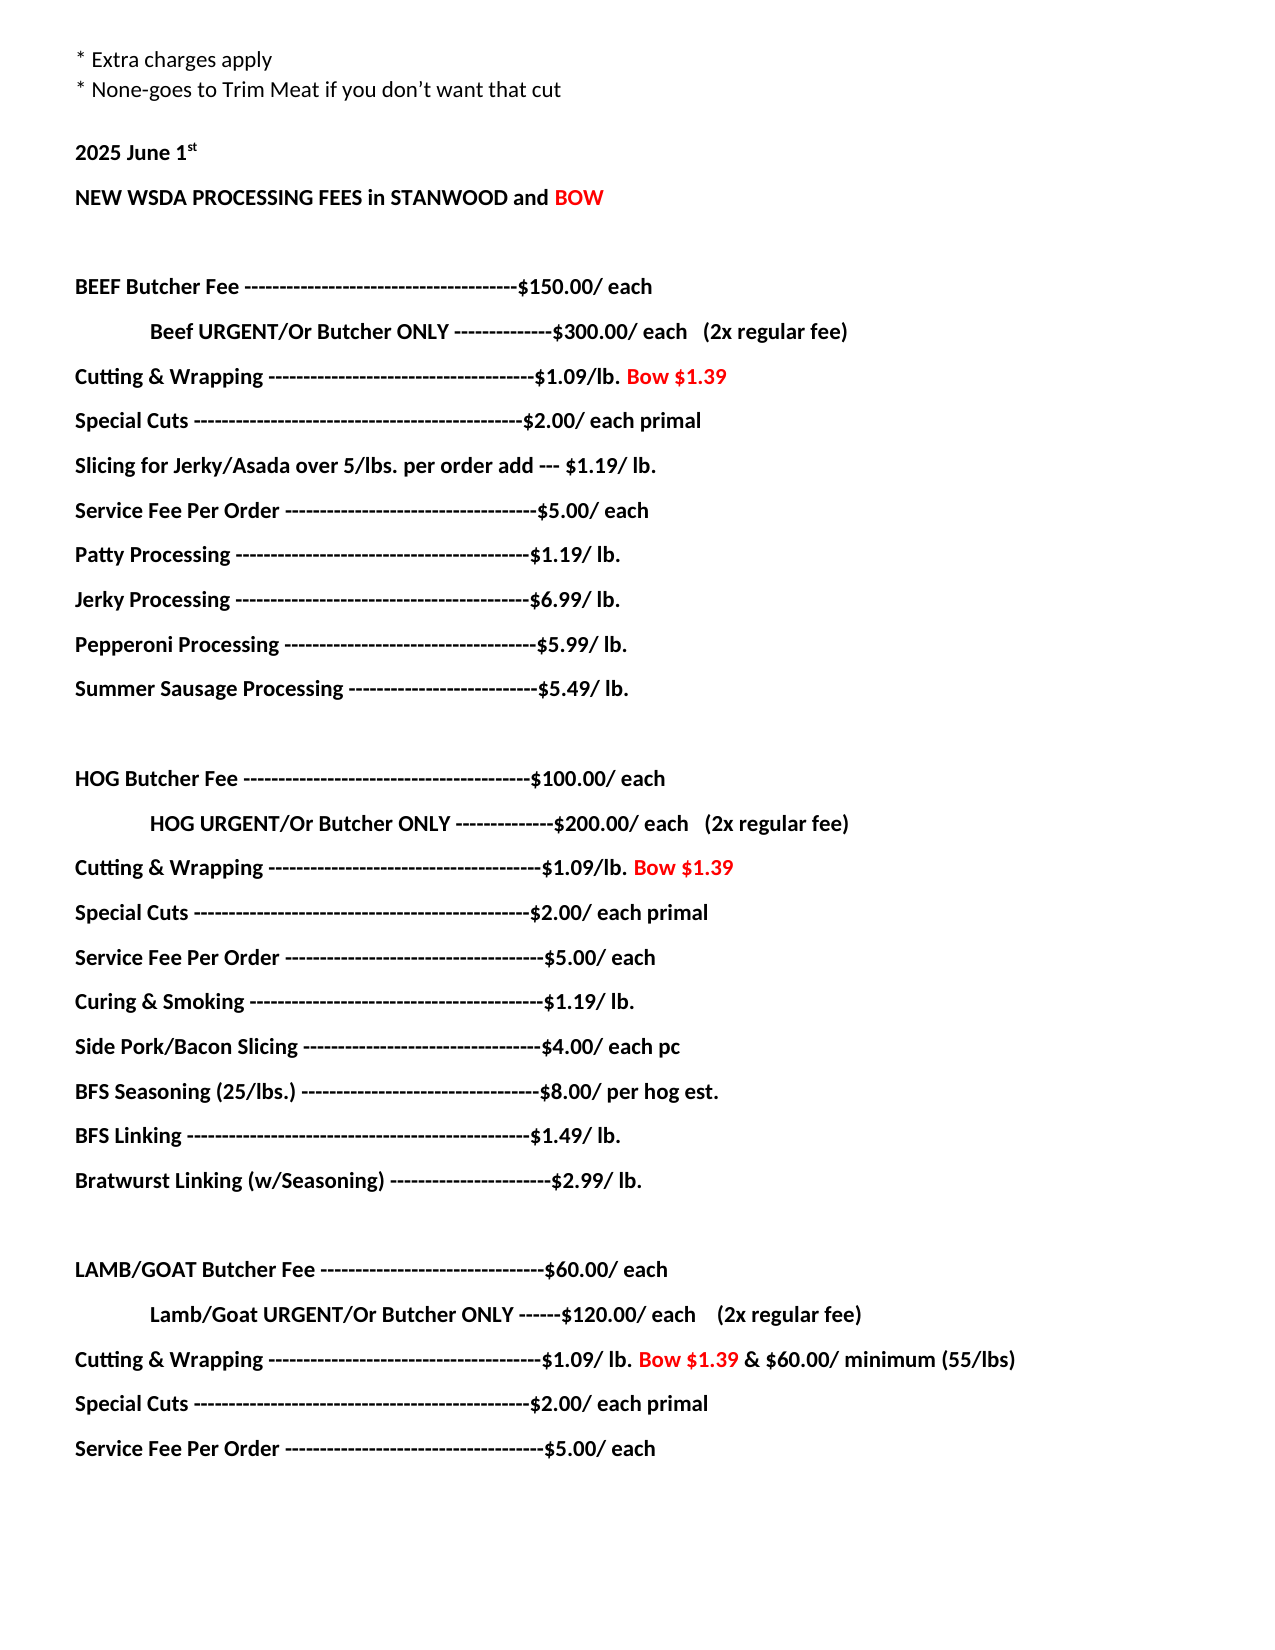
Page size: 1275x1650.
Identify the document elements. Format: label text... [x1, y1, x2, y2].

text Service Fee Per Order -------------------------------------$5.00/ each [75, 943, 1200, 971]
text Side Pork/Bacon Slicing ----------------------------------$4.00/ each pc [75, 1032, 1200, 1060]
text Cutting & Wrapping --------------------------------------$1.09/lb. Bow $1.39 [75, 362, 1200, 390]
text LAMB/GOAT Butcher Fee --------------------------------$60.00/ each [75, 1256, 1200, 1283]
text NEW WSDA PROCESSING FEES in STANWOOD and BOW [75, 183, 1200, 211]
text Bratwurst Linking (w/Seasoning) -----------------------$2.99/ lb. [75, 1166, 1200, 1194]
text Patty Processing ------------------------------------------$1.19/ lb. [75, 541, 1200, 568]
text BFS Seasoning (25/lbs.) ----------------------------------$8.00/ per hog est. [75, 1077, 1200, 1105]
text * Extra charges apply [75, 45, 1200, 73]
text Special Cuts -----------------------------------------------$2.00/ each primal [75, 406, 1200, 434]
text Pepperoni Processing ------------------------------------$5.99/ lb. [75, 630, 1200, 658]
text BFS Linking -------------------------------------------------$1.49/ lb. [75, 1121, 1200, 1149]
text Slicing for Jerky/Asada over 5/lbs. per order add --- $1.19/ lb. [75, 451, 1200, 479]
text HOG URGENT/Or Butcher ONLY --------------$200.00/ each (2x regular fee) [75, 809, 1200, 837]
text Jerky Processing ------------------------------------------$6.99/ lb. [75, 585, 1200, 613]
text * None-goes to Trim Meat if you don’t want that cut [75, 75, 1200, 103]
text Service Fee Per Order -------------------------------------$5.00/ each [75, 1434, 1200, 1462]
text Curing & Smoking ------------------------------------------$1.19/ lb. [75, 987, 1200, 1015]
text BEEF Butcher Fee ---------------------------------------$150.00/ each [75, 272, 1200, 300]
text Special Cuts ------------------------------------------------$2.00/ each primal [75, 898, 1200, 926]
text Cutting & Wrapping ---------------------------------------$1.09/lb. Bow $1.39 [75, 853, 1200, 881]
text Special Cuts ------------------------------------------------$2.00/ each primal [75, 1389, 1200, 1418]
text Cutting & Wrapping ---------------------------------------$1.09/ lb. Bow $1.39 & $60.00/ minimum (55/lbs) [75, 1345, 1200, 1373]
text HOG Butcher Fee -----------------------------------------$100.00/ each [75, 764, 1200, 792]
text Summer Sausage Processing ---------------------------$5.49/ lb. [75, 674, 1200, 703]
text Service Fee Per Order ------------------------------------$5.00/ each [75, 496, 1200, 524]
text 2025 June 1st [75, 138, 1200, 166]
text Lamb/Goat URGENT/Or Butcher ONLY ------$120.00/ each (2x regular fee) [75, 1300, 1200, 1328]
text Beef URGENT/Or Butcher ONLY --------------$300.00/ each (2x regular fee) [75, 317, 1200, 345]
